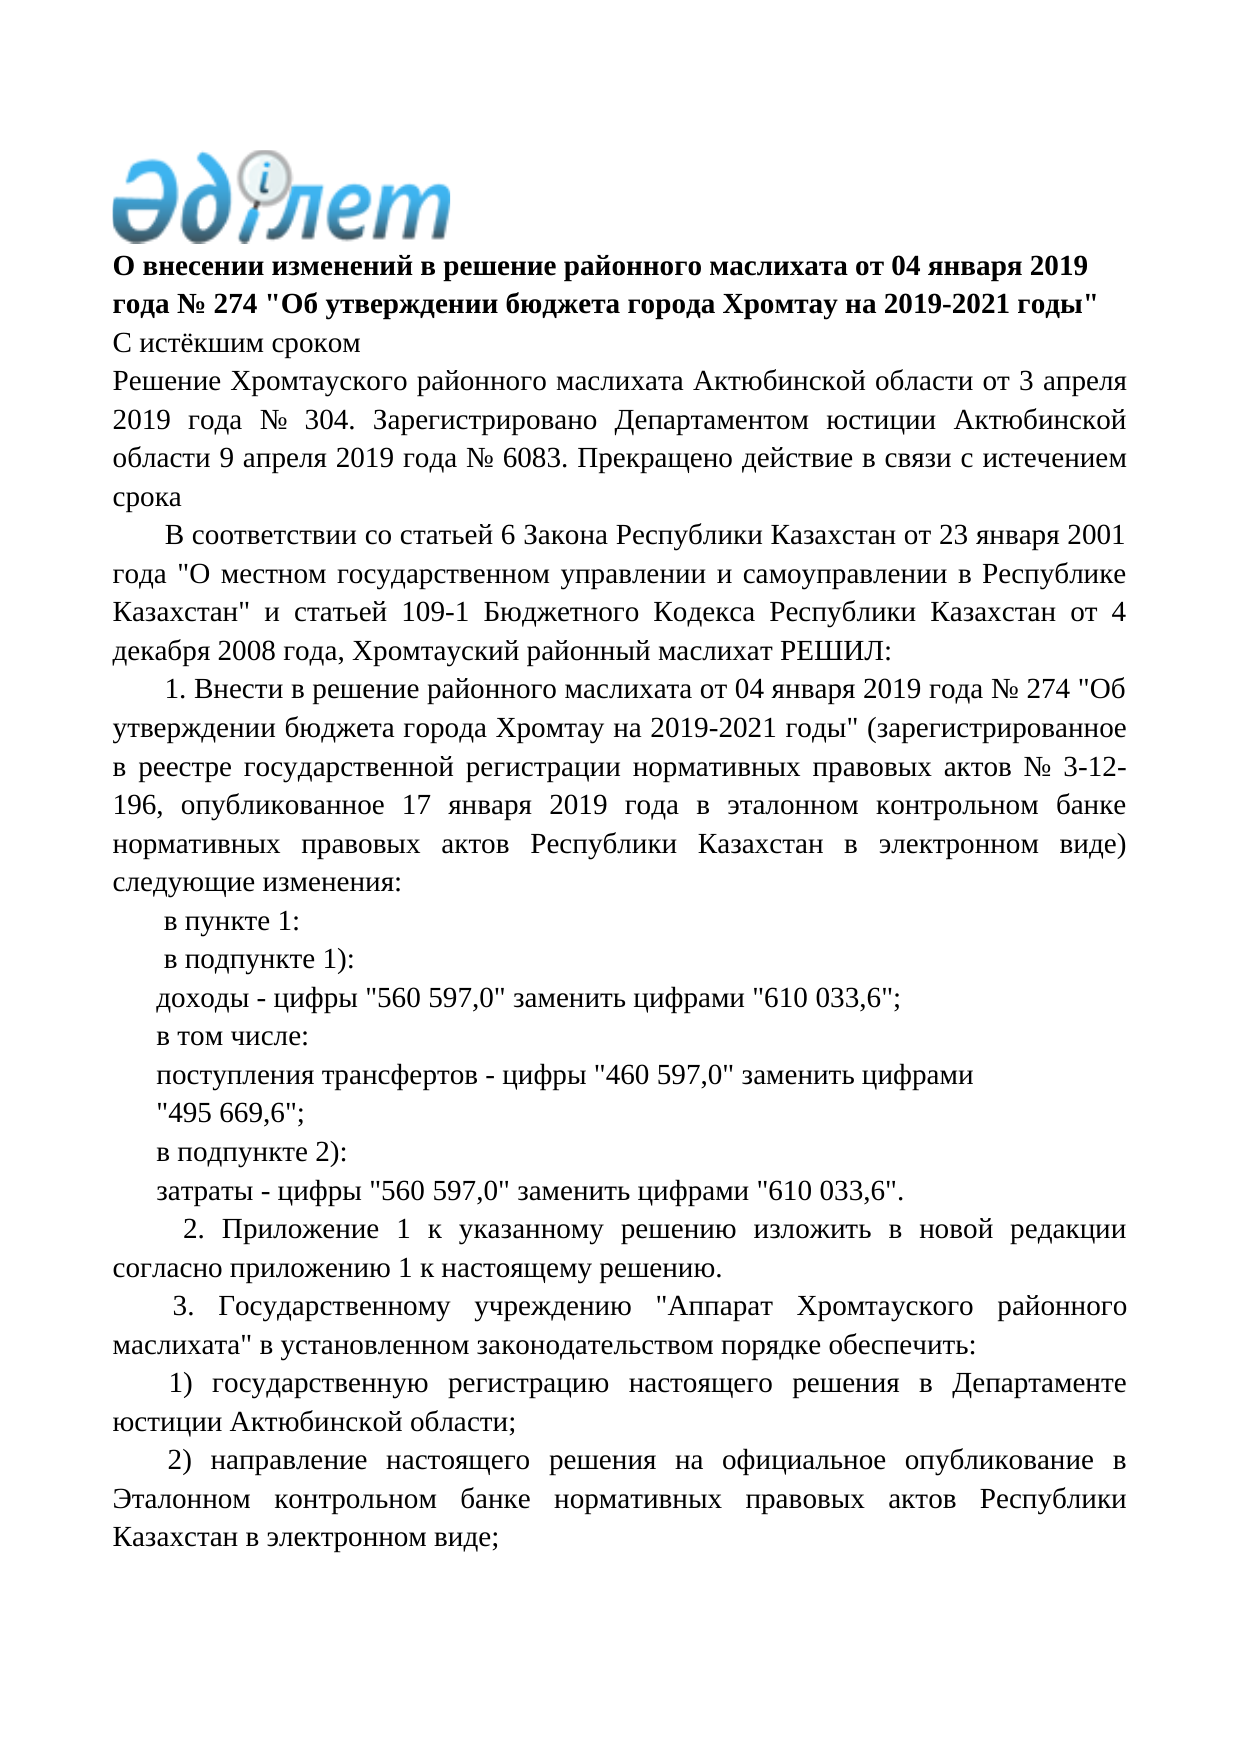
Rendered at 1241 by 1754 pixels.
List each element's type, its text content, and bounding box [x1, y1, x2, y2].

text Решение Хромтауского районного маслихата Актюбинской области от 3 апреля 2019 года № 304. Зарегистрировано Департаментом юстиции Актюбинской области 9 апреля 2019 года № 6083. Прекращено действие в связи с истечением срока [112, 363, 1128, 512]
text в пункте 1: [112, 903, 1128, 936]
text "495 669,6"; [112, 1096, 1128, 1129]
text 1. Внести в решение районного маслихата от 04 января 2019 года № 274 "Об утверждении бюджета города Хромтау на 2019-2021 годы" (зарегистрированное в реестре государственной регистрации нормативных правовых актов № 3-12-196, опубликованное 17 января 2019 года в эталонном контрольном банке нормативных правовых актов Республики Казахстан в электронном виде) следующие изменения: [112, 672, 1128, 898]
picture [112, 150, 451, 244]
text в том числе: [112, 1018, 1128, 1052]
text 2) направление настоящего решения на официальное опубликование в Эталонном контрольном банке нормативных правовых актов Республики Казахстан в электронном виде; [112, 1442, 1128, 1553]
text 3. Государственному учреждению "Аппарат Хромтауского районного маслихата" в установленном законодательством порядке обеспечить: [112, 1288, 1128, 1360]
text доходы - цифры "560 597,0" заменить цифрами "610 033,6"; [112, 980, 1128, 1013]
text В соответствии со статьей 6 Закона Республики Казахстан от 23 января 2001 года "О местном государственном управлении и самоуправлении в Республике Казахстан" и статьей 109-1 Бюджетного Кодекса Республики Казахстан от 4 декабря 2008 года, Хромтауский районный маслихат РЕШИЛ: [112, 517, 1128, 667]
text 1) государственную регистрацию настоящего решения в Департаменте юстиции Актюбинской области; [112, 1365, 1128, 1437]
text О внесении изменений в решение районного маслихата от 04 января 2019 года № 274 "Об утверждении бюджета города Хромтау на 2019-2021 годы" [112, 248, 1128, 320]
text затраты - цифры "560 597,0" заменить цифрами "610 033,6". [112, 1173, 1128, 1206]
text в подпункте 2): [112, 1134, 1128, 1168]
text поступления трансфертов - цифры "460 597,0" заменить цифрами [112, 1057, 1128, 1091]
text С истёкшим сроком [112, 325, 1128, 358]
text 2. Приложение 1 к указанному решению изложить в новой редакции согласно приложению 1 к настоящему решению. [112, 1211, 1128, 1283]
text в подпункте 1): [112, 941, 1128, 975]
